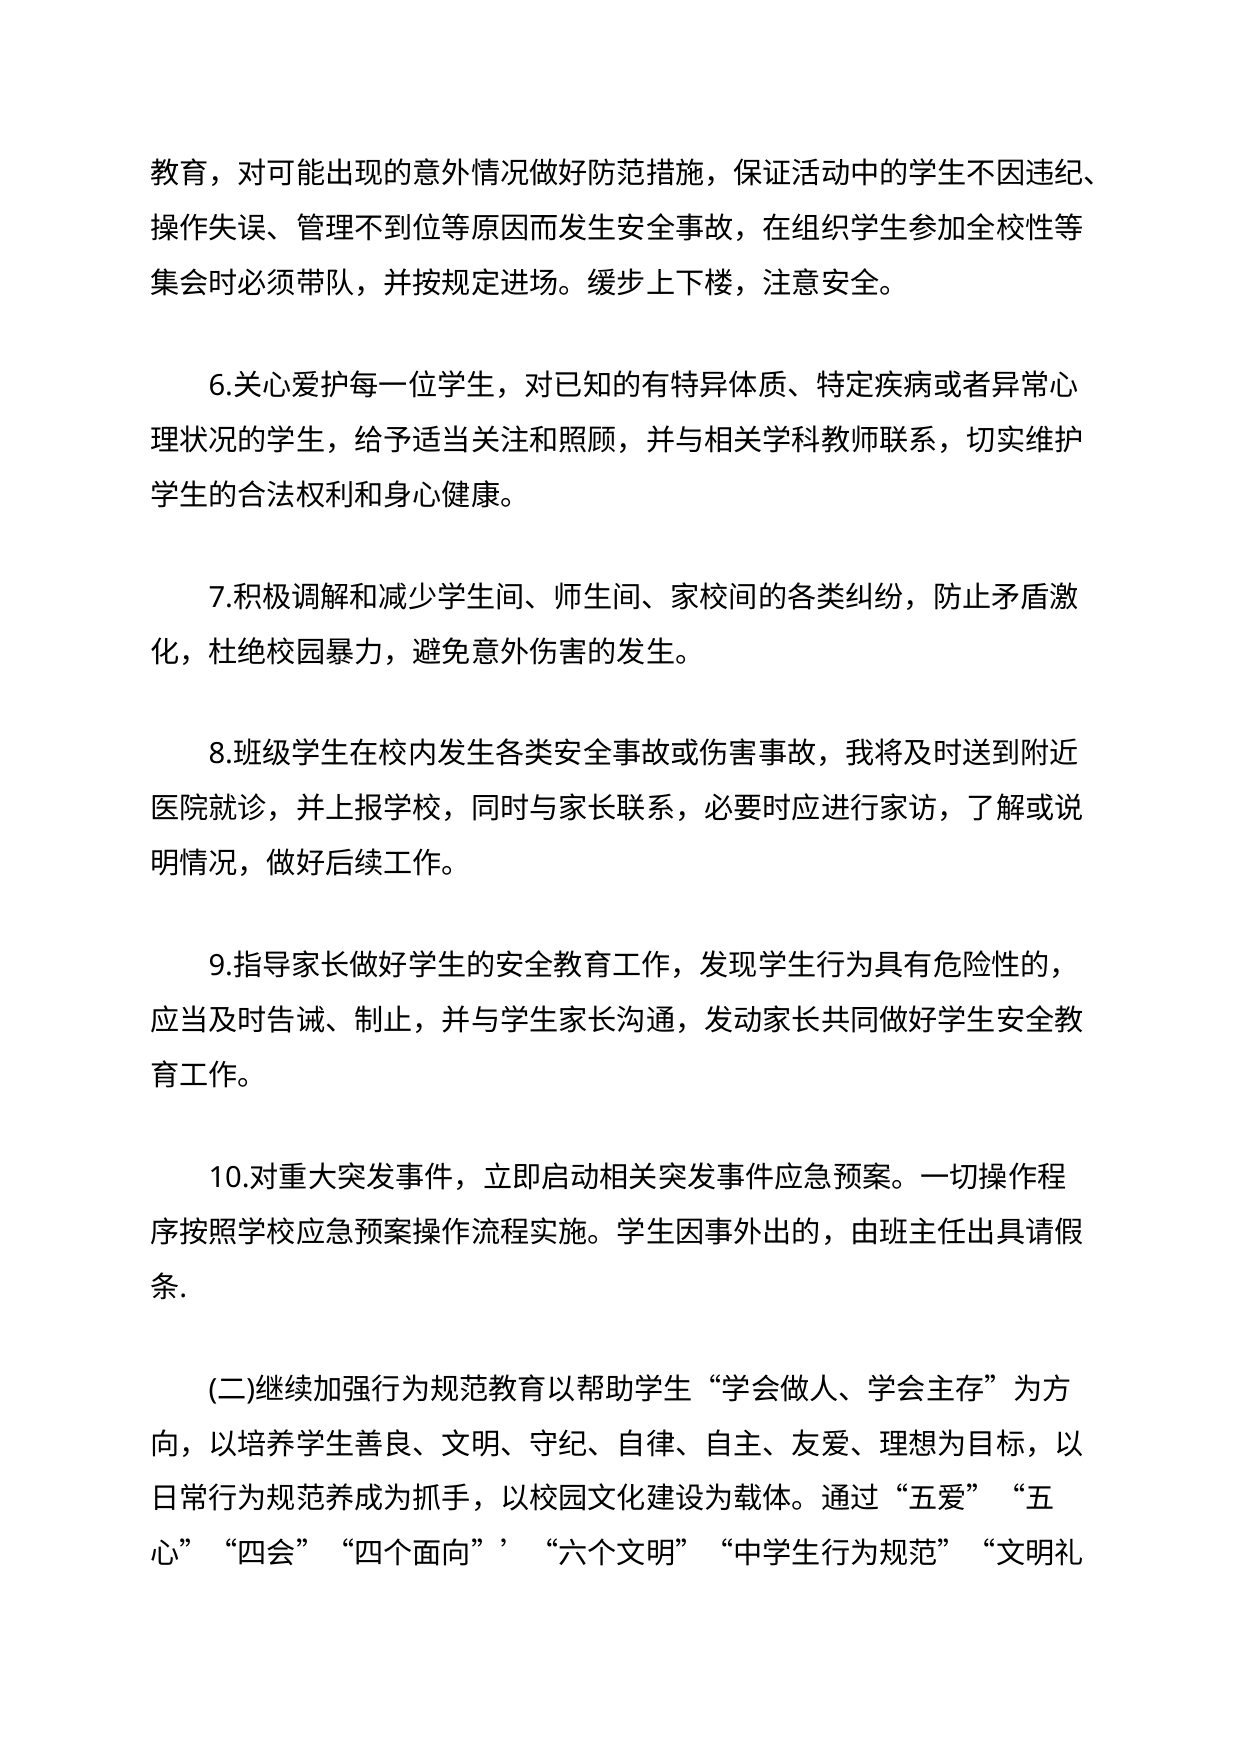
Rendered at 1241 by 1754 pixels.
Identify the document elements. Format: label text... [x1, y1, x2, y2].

text 6.关心爱护每一位学生，对已知的有特异体质、特定疾病或者异常心理状况的学生，给予适当关注和照顾，并与相关学科教师联系，切实维护学生的合法权利和身心健康。 [150, 362, 1090, 514]
text 9.指导家长做好学生的安全教育工作，发现学生行为具有危险性的，应当及时告诫、制止，并与学生家长沟通，发动家长共同做好学生安全教育工作。 [150, 942, 1090, 1094]
text 7.积极调解和减少学生间、师生间、家校间的各类纠纷，防止矛盾激化，杜绝校园暴力，避免意外伤害的发生。 [150, 573, 1090, 671]
text 8.班级学生在校内发生各类安全事故或伤害事故，我将及时送到附近医院就诊，并上报学校，同时与家长联系，必要时应进行家访，了解或说明情况，做好后续工作。 [150, 730, 1090, 882]
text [150, 150, 1090, 302]
text 10.对重大突发事件，立即启动相关突发事件应急预案。一切操作程序按照学校应急预案操作流程实施。学生因事外出的，由班主任出具请假条. [150, 1153, 1090, 1306]
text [150, 1365, 1090, 1572]
